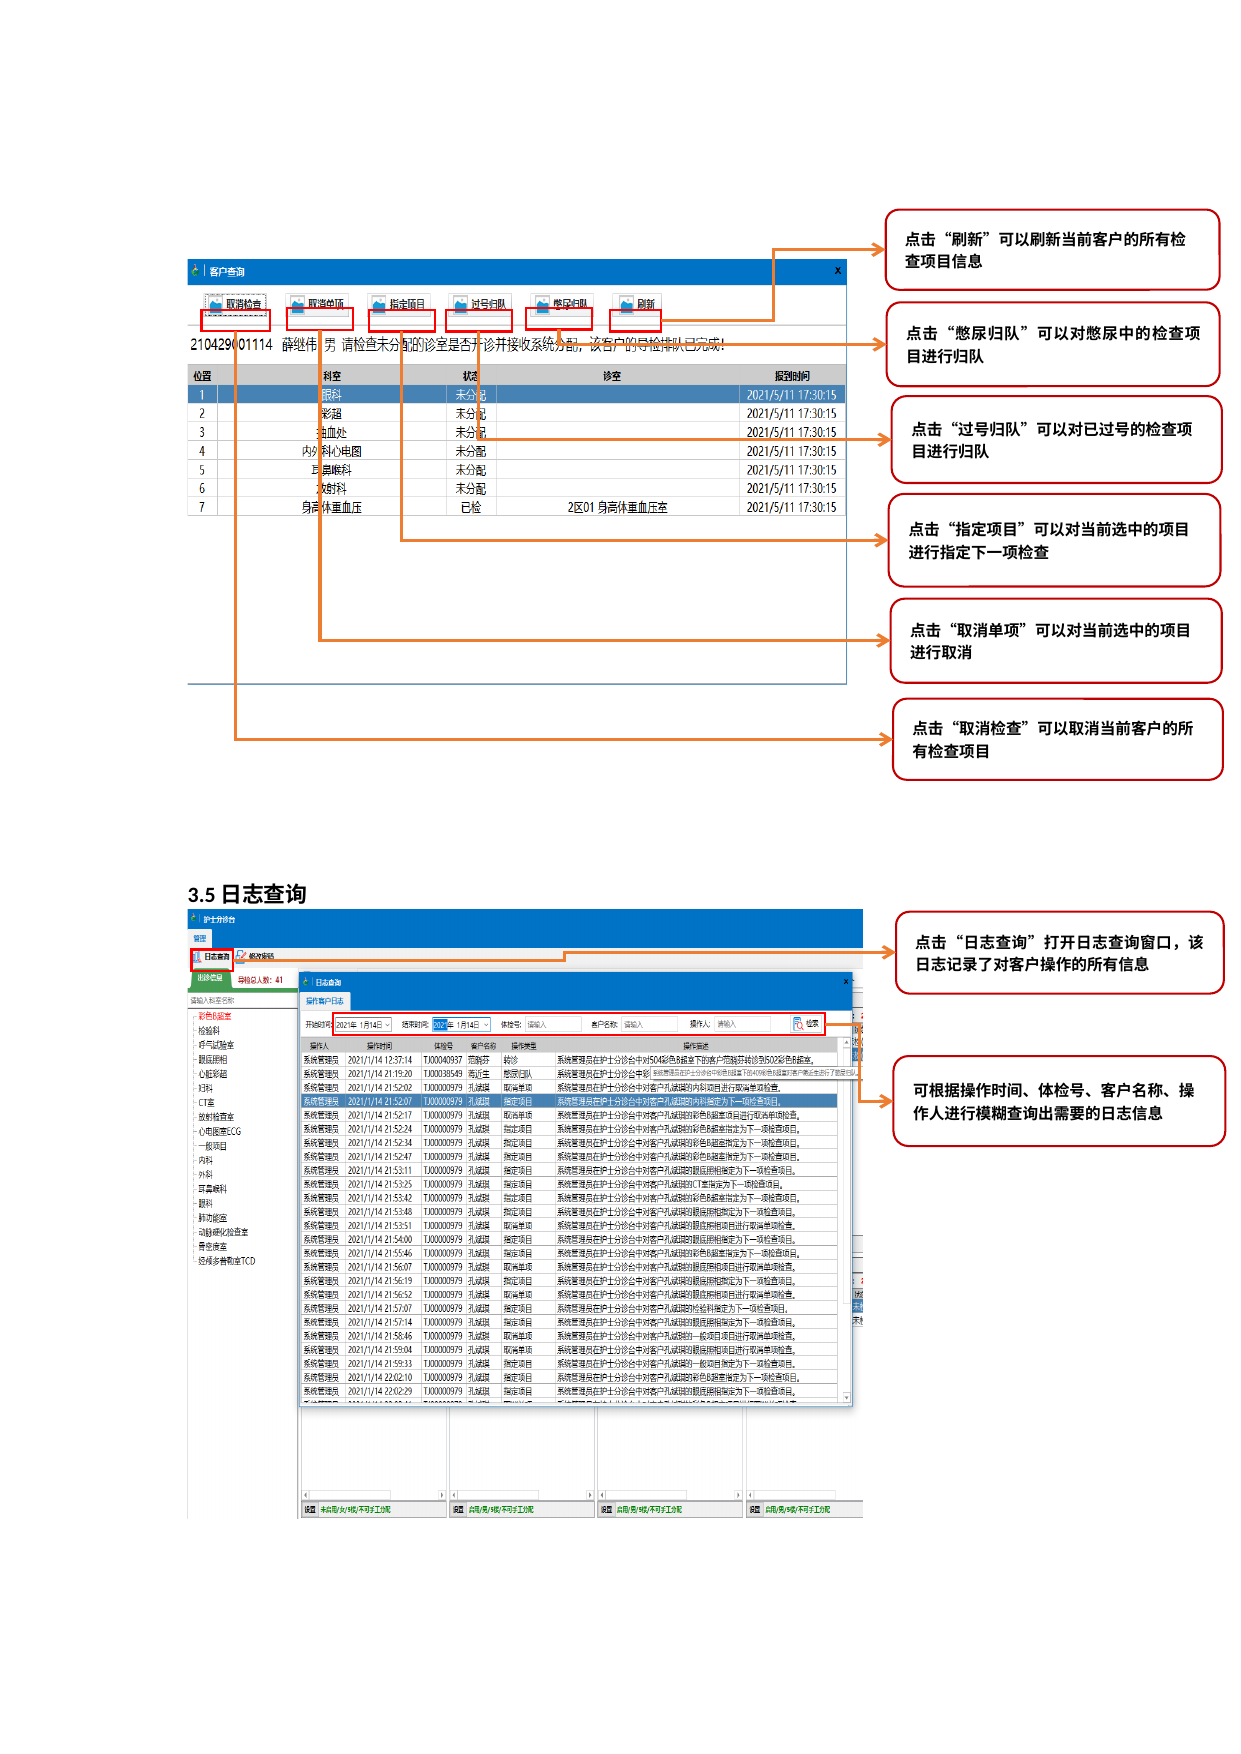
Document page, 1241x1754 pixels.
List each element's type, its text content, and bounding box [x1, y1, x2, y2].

picture [203, 311, 269, 330]
picture [447, 311, 511, 330]
picture [288, 309, 352, 329]
picture [527, 309, 591, 328]
text 3.5日志查询 [187, 877, 1053, 909]
picture [370, 311, 434, 330]
picture [193, 951, 232, 970]
picture [187, 909, 863, 1519]
picture [334, 1014, 824, 1034]
picture [611, 311, 660, 330]
picture [187, 259, 848, 685]
